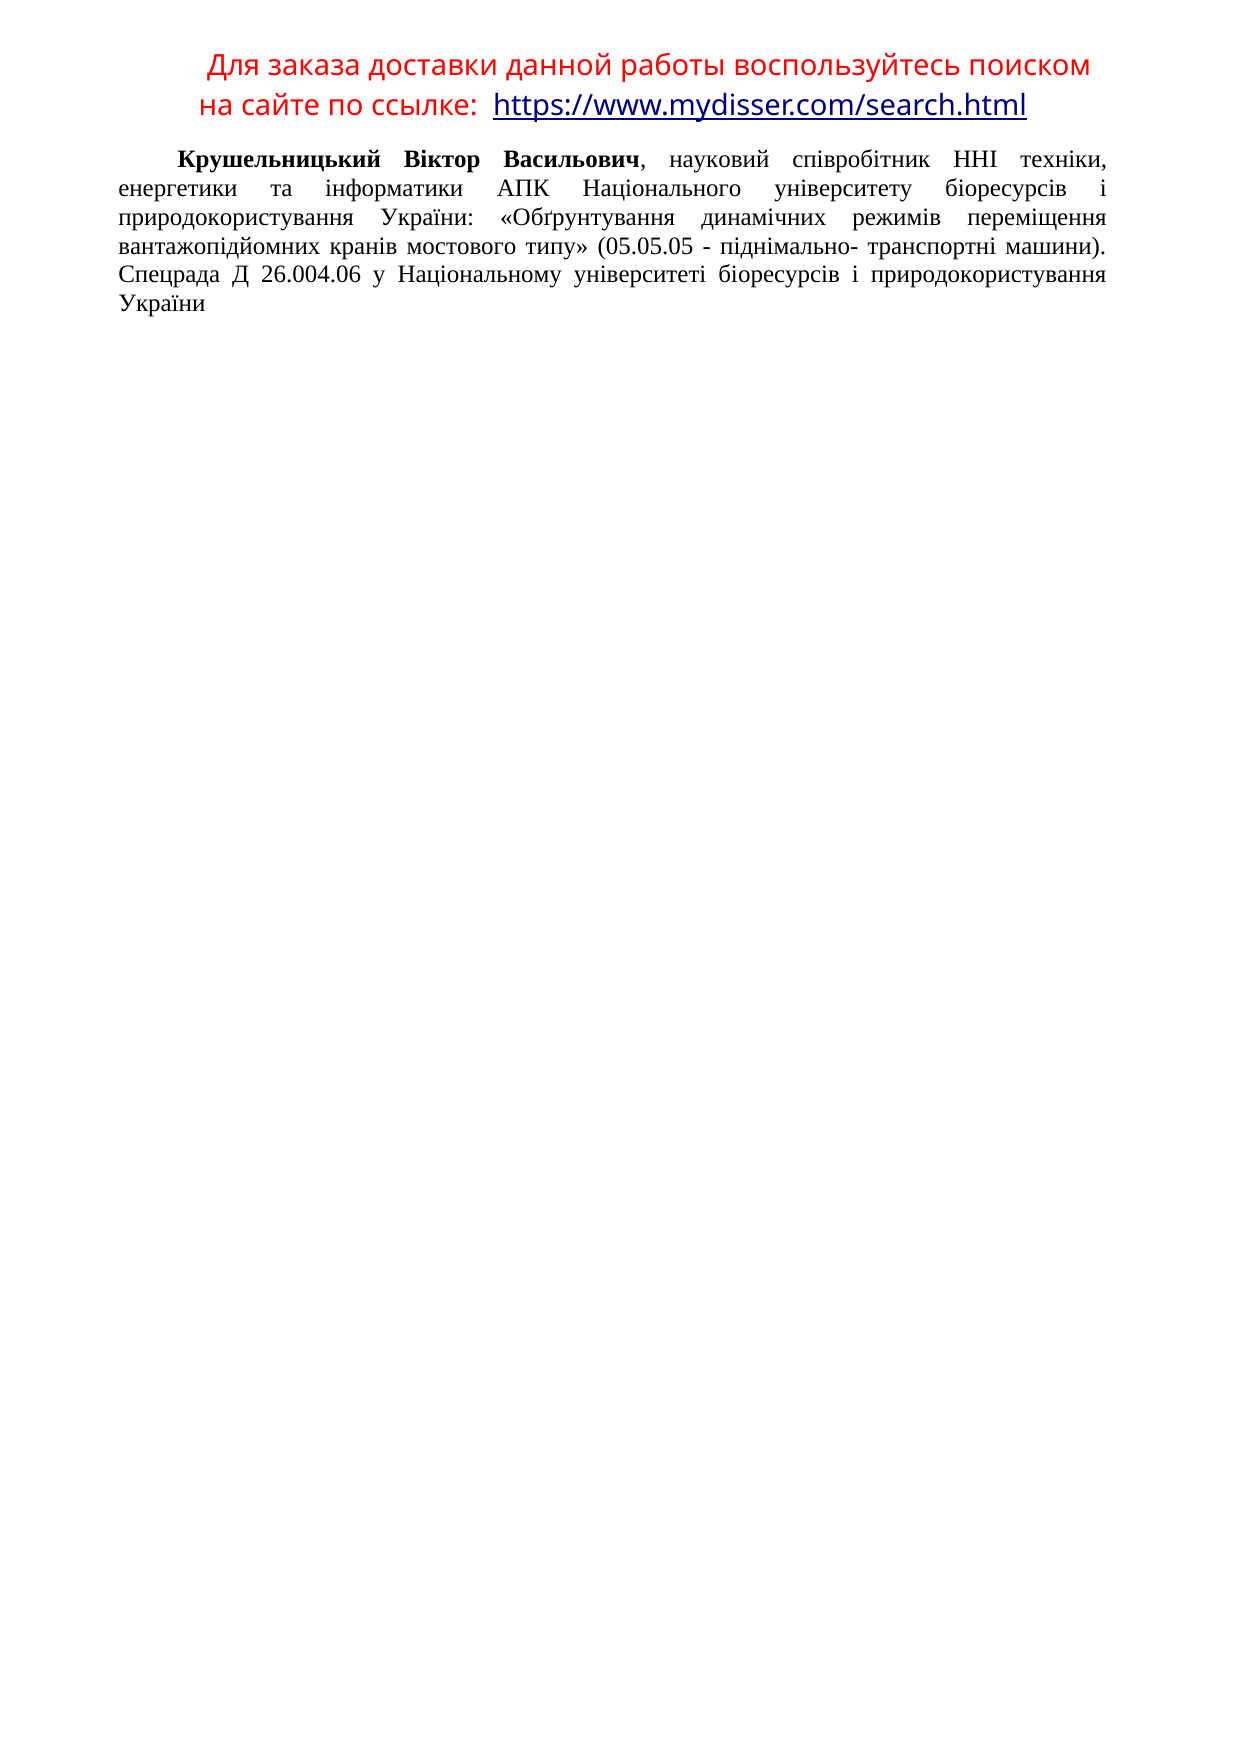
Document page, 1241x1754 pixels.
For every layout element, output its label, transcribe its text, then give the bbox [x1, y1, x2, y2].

text Крушельницький Віктор Васильович, науковий співробітник ННІ техніки, енергетики та інформатики АПК Національного університету біоресурсів і природокористування України: «Обґрунтування динамічних режимів переміщення вантажопідйомних кранів мостового типу» (05.05.05 - піднімально- транспортні машини). Спецрада Д 26.004.06 у Національному університеті біоресурсів і природокористування України [118, 144, 1107, 317]
